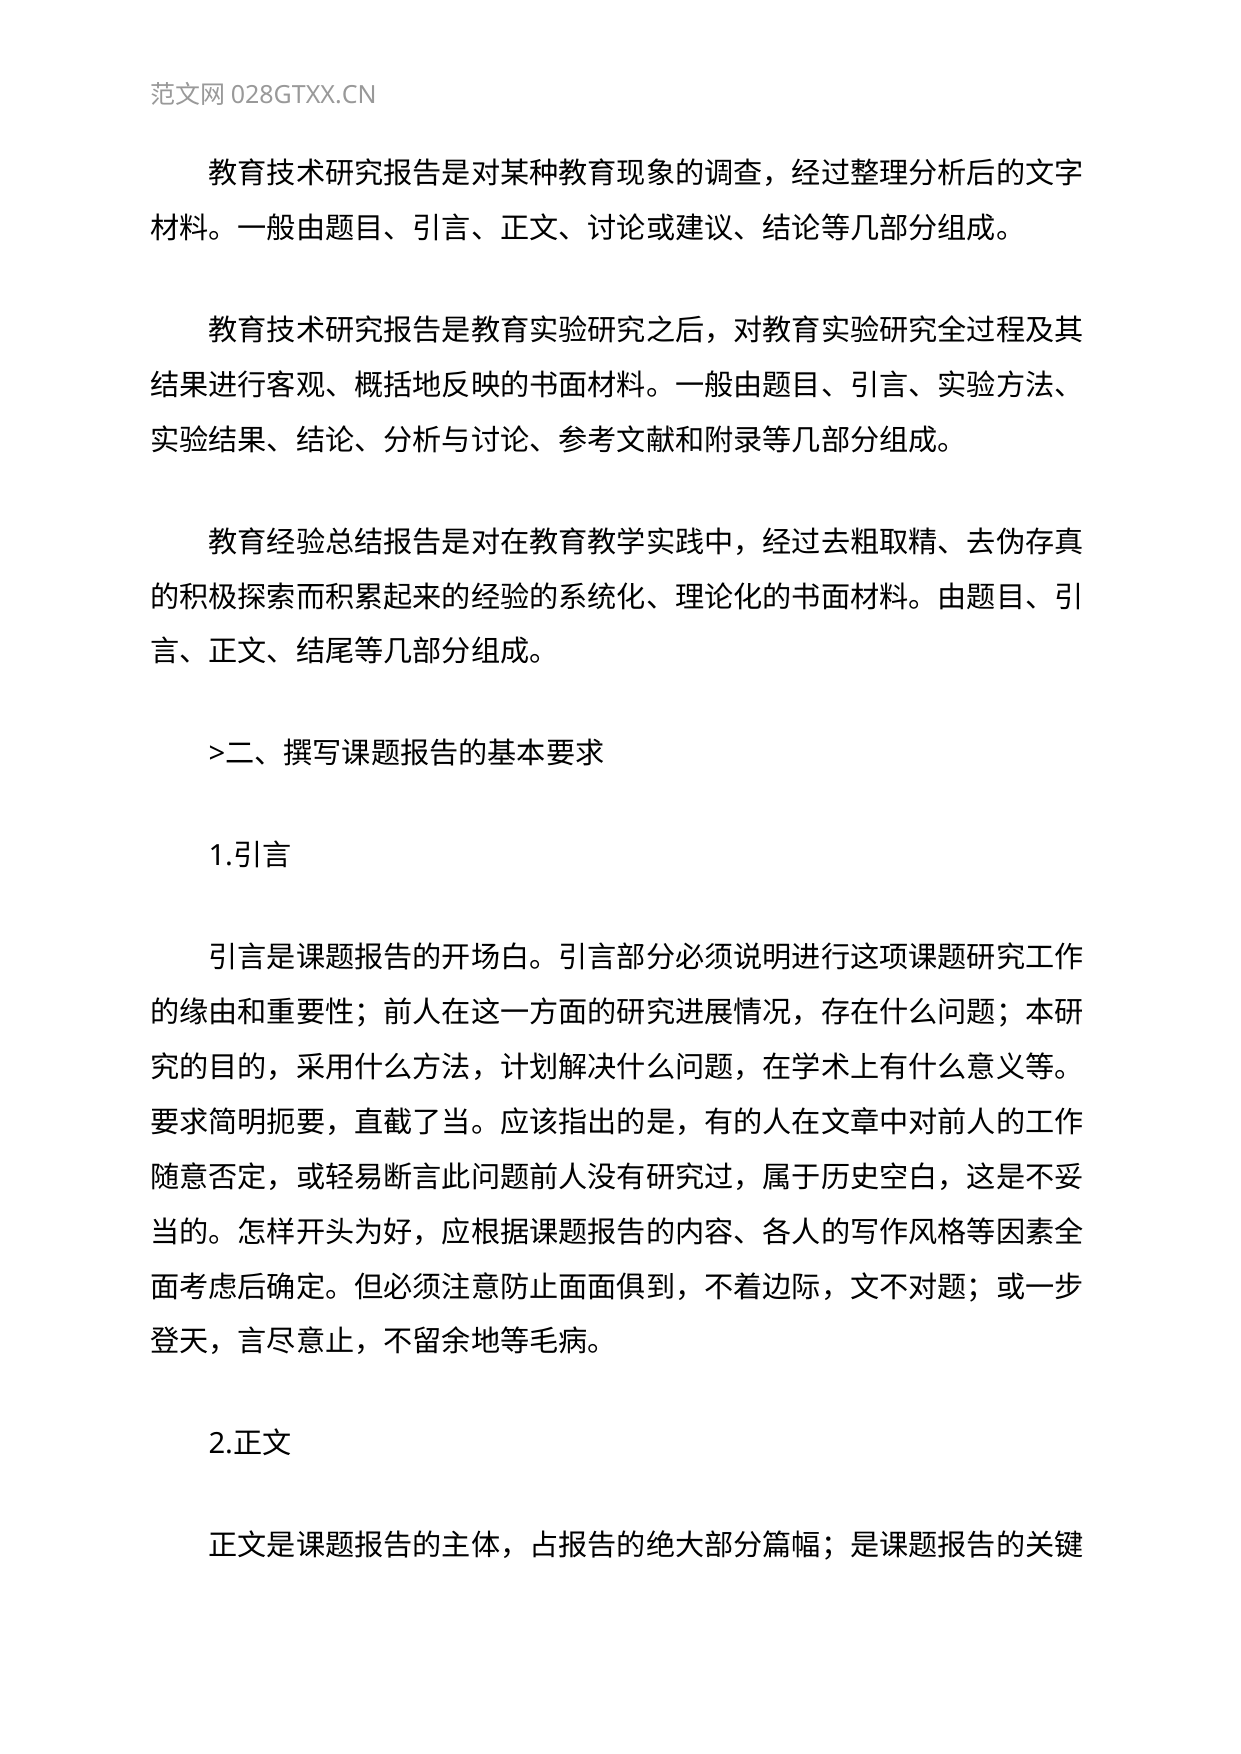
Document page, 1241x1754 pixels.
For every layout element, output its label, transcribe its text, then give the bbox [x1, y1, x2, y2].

text 1.引言 [150, 832, 1090, 874]
text 教育技术研究报告是教育实验研究之后，对教育实验研究全过程及其结果进行客观、概括地反映的书面材料。一般由题目、引言、实验方法、实验结果、结论、分析与讨论、参考文献和附录等几部分组成。 [150, 307, 1090, 459]
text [150, 1522, 1090, 1564]
text 引言是课题报告的开场白。引言部分必须说明进行这项课题研究工作的缘由和重要性；前人在这一方面的研究进展情况，存在什么问题；本研究的目的，采用什么方法，计划解决什么问题，在学术上有什么意义等。要求简明扼要，直截了当。应该指出的是，有的人在文章中对前人的工作随意否定，或轻易断言此问题前人没有研究过，属于历史空白，这是不妥当的。怎样开头为好，应根据课题报告的内容、各人的写作风格等因素全面考虑后确定。但必须注意防止面面俱到，不着边际，文不对题；或一步登天，言尽意止，不留余地等毛病。 [150, 934, 1090, 1360]
text 教育经验总结报告是对在教育教学实践中，经过去粗取精、去伪存真的积极探索而积累起来的经验的系统化、理论化的书面材料。由题目、引言、正文、结尾等几部分组成。 [150, 518, 1090, 670]
text 2.正文 [150, 1420, 1090, 1462]
text 教育技术研究报告是对某种教育现象的调查，经过整理分析后的文字材料。一般由题目、引言、正文、讨论或建议、结论等几部分组成。 [150, 150, 1090, 247]
text >二、撰写课题报告的基本要求 [150, 730, 1090, 772]
